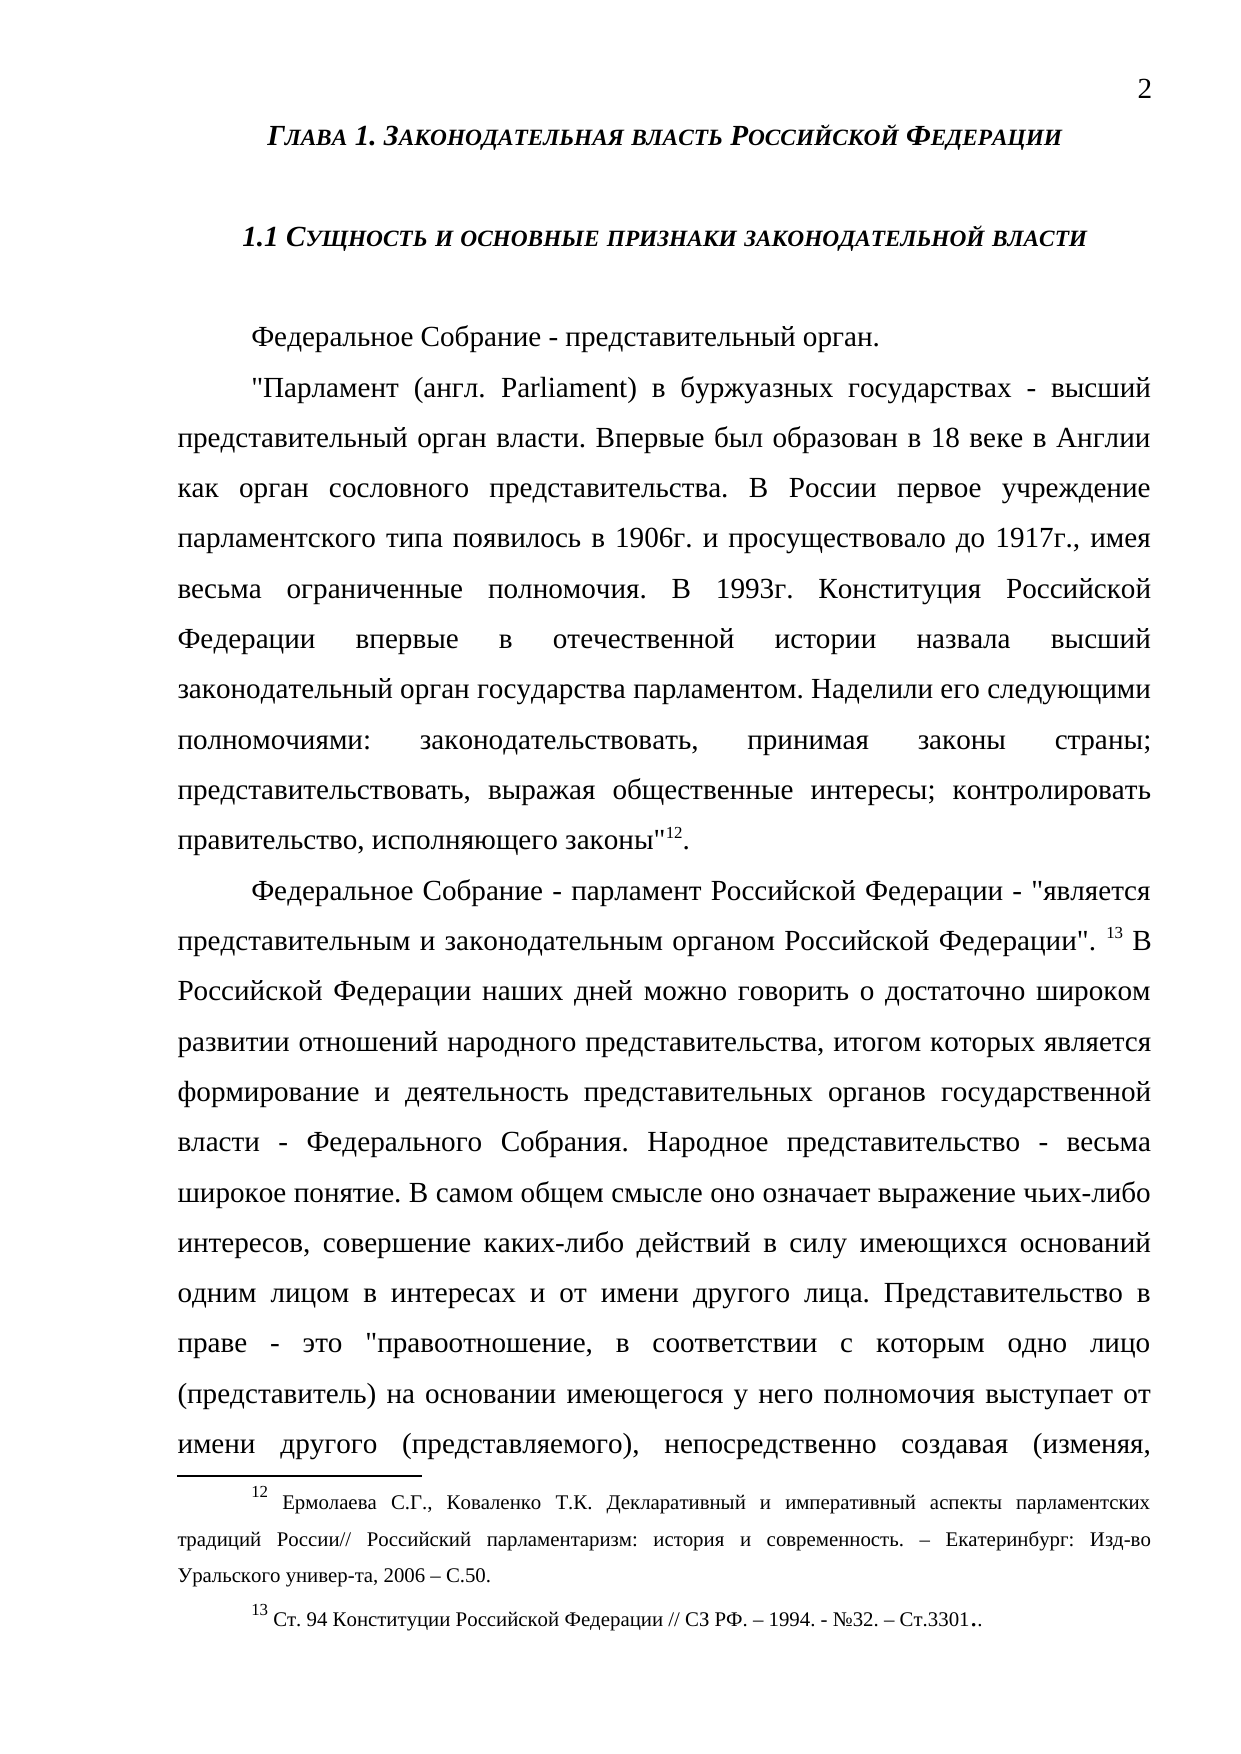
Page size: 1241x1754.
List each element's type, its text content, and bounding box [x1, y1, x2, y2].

text "Парламент (англ. Parliament) в буржуазных государствах - высший представительный орган власти. Впервые был образован в 18 веке в Англии как орган сословного представительства. В России первое учреждение парламентского типа появилось в 1906г. и просуществовало до 1917г., имея весьма ограниченные полномочия. В 1993г. Конституция Российской Федерации впервые в отечественной истории назвала высший законодательный орган государства парламентом. Наделили его следующими полномочиями: законодательствовать, принимая законы страны; представительствовать, выражая общественные интересы; контролировать правительство, исполняющего законы". [177, 370, 1152, 856]
subtitle Глава 1. Законодательная власть Российской Федерации [177, 118, 1152, 152]
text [177, 873, 1152, 1460]
text Федеральное Собрание - представительный орган. [177, 319, 1152, 353]
subtitle 1.1 Сущность и основные признаки законодательной власти [177, 219, 1152, 252]
